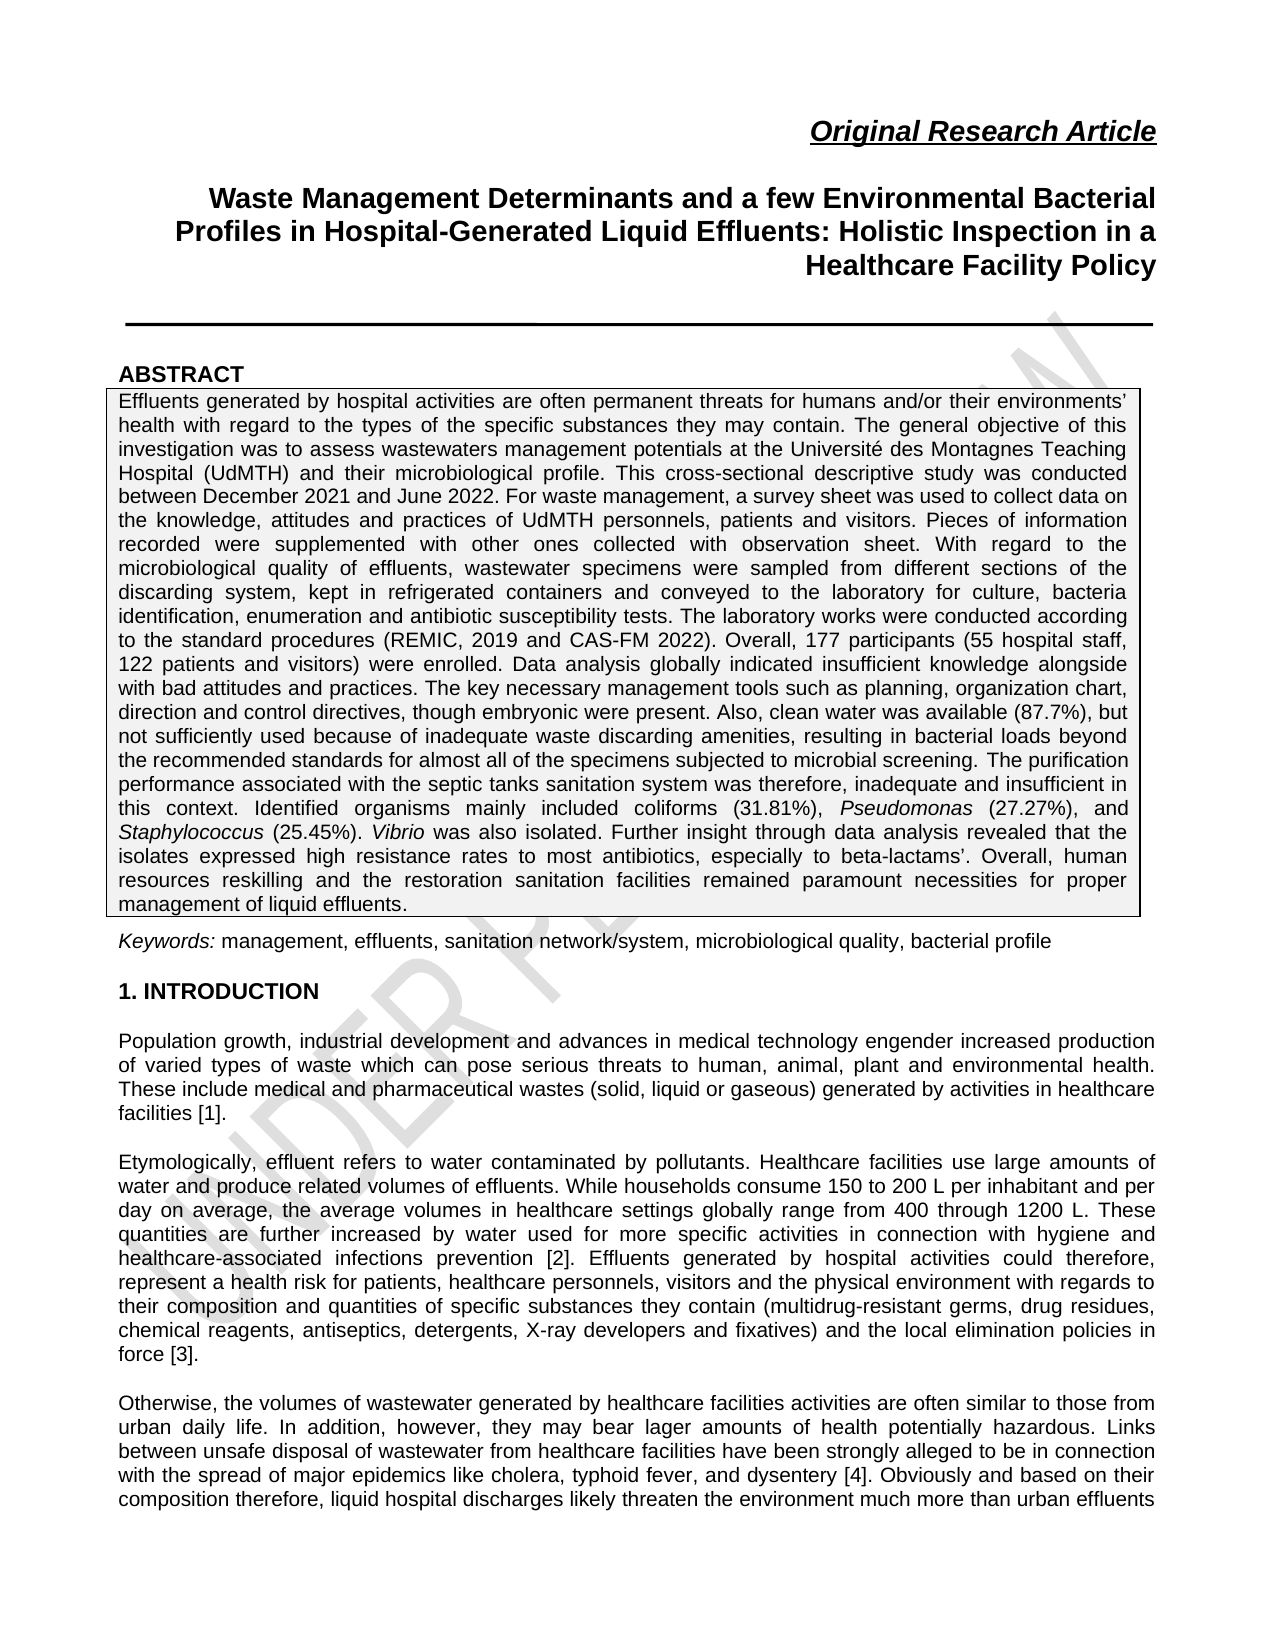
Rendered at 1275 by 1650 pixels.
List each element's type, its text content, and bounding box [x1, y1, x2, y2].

text Population growth, industrial development and advances in medical technology engender increased production of varied types of waste which can pose serious threats to human, animal, plant and environmental health. These include medical and pharmaceutical wastes (solid, liquid or gaseous) generated by activities in healthcare facilities [1]. [118, 1029, 1157, 1125]
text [118, 1391, 1157, 1511]
text Etymologically, effluent refers to water contaminated by pollutants. Healthcare facilities use large amounts of water and produce related volumes of effluents. While households consume 150 to 200 L per inhabitant and per day on average, the average volumes ​​in healthcare settings globally range from 400 through 1200 L. These quantities are further increased by water used for more specific activities in connection with hygiene and healthcare-associated infections prevention [2]. Effluents generated by hospital activities could therefore, represent a health risk for patients, healthcare personnels, visitors and the physical environment with regards to their composition and quantities of specific substances they contain (multidrug-resistant germs, drug residues, chemical reagents, antiseptics, detergents, X-ray developers and fixatives) and the local elimination policies in force [3]. [118, 1150, 1157, 1366]
text Keywords: management, effluents, sanitation network/system, microbiological quality, bacterial profile [118, 929, 1157, 953]
text Waste Management Determinants and a few Environmental Bacterial Profiles in Hospital-Generated Liquid Effluents: Holistic Inspection in a Healthcare Facility Policy [118, 181, 1157, 281]
text 1. INTRODUCTION [118, 978, 1157, 1004]
text ABSTRACT [118, 361, 1157, 387]
text Original Research Article [118, 118, 1157, 147]
table_header Effluents generated by hospital activities are often permanent threats for humans and/or their environments’ health with regard to the types of the specific substances they may contain. The general objective of this investigation was to assess wastewaters management potentials at the Université des Montagnes Teaching Hospital (UdMTH) and their microbiological profile. This cross-sectional descriptive study was conducted between December 2021 and June 2022. For waste management, a survey sheet was used to collect data on the knowledge, attitudes and practices of UdMTH personnels, patients and visitors. Pieces of information recorded were supplemented with other ones collected with observation sheet. With regard to the microbiological quality of effluents, wastewater specimens were sampled from different sections of the discarding system, kept in refrigerated containers and conveyed to the laboratory for culture, bacteria identification, enumeration and antibiotic susceptibility tests. The laboratory works were conducted according to the standard procedures (REMIC, 2019 and CAS-FM 2022). Overall, 177 participants (55 hospital staff, 122 patients and visitors) were enrolled. Data analysis globally indicated insufficient knowledge alongside with bad attitudes and practices. The key necessary management tools such as planning, organization chart, direction and control directives, though embryonic were present. Also, clean water was available (87.7%), but not sufficiently used because of inadequate waste discarding amenities, resulting in bacterial loads beyond the recommended standards for almost all of the specimens subjected to microbial screening. The purification performance associated with the septic tanks sanitation system was therefore, inadequate and insufficient in this context. Identified organisms mainly included coliforms (31.81%), Pseudomonas (27.27%), and Staphylococcus (25.45%). Vibrio was also isolated. Further insight through data analysis revealed that the isolates expressed high resistance rates to most antibiotics, especially to beta-lactams’. Overall, human resources reskilling and the restoration sanitation facilities remained paramount necessities for proper management of liquid effluents. [107, 389, 1139, 916]
